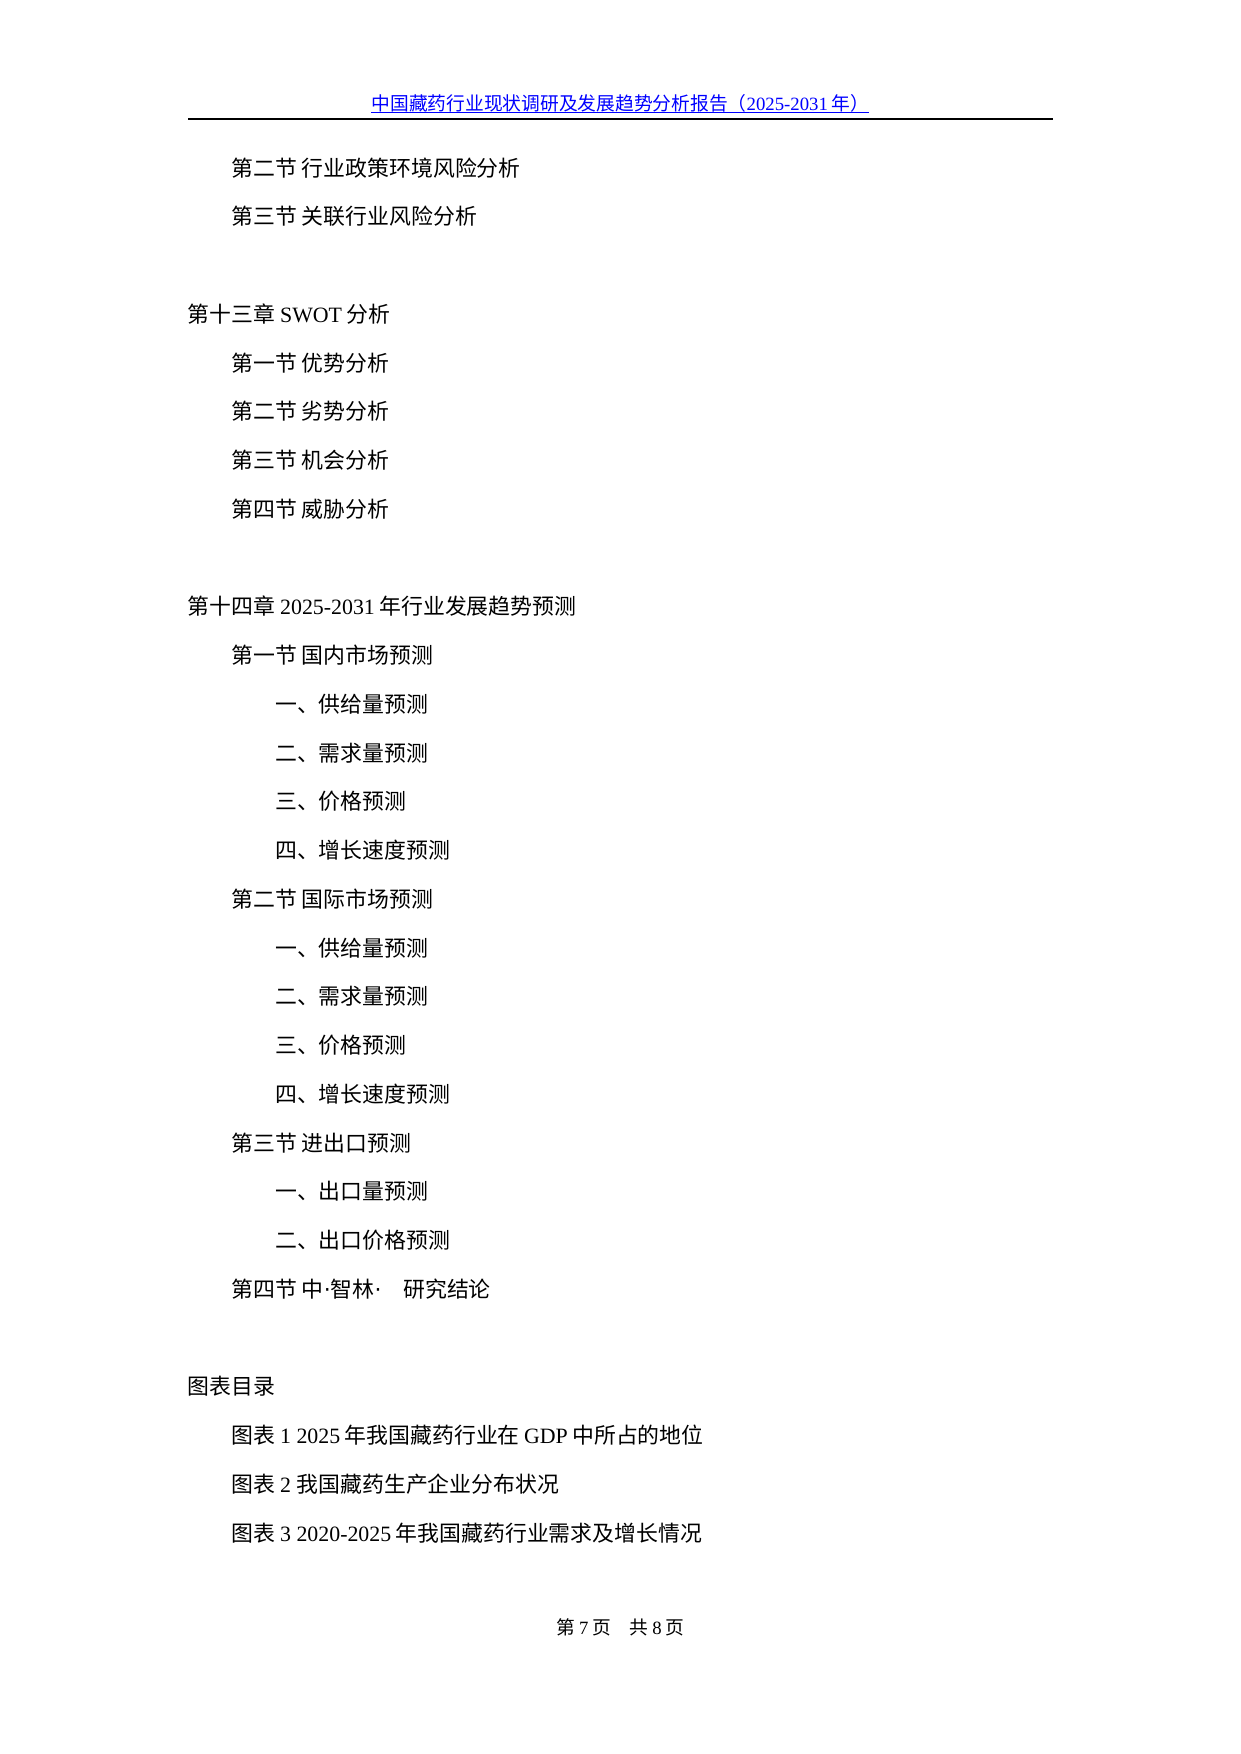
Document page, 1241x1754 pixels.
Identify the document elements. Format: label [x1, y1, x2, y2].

text [187, 150, 1053, 1548]
